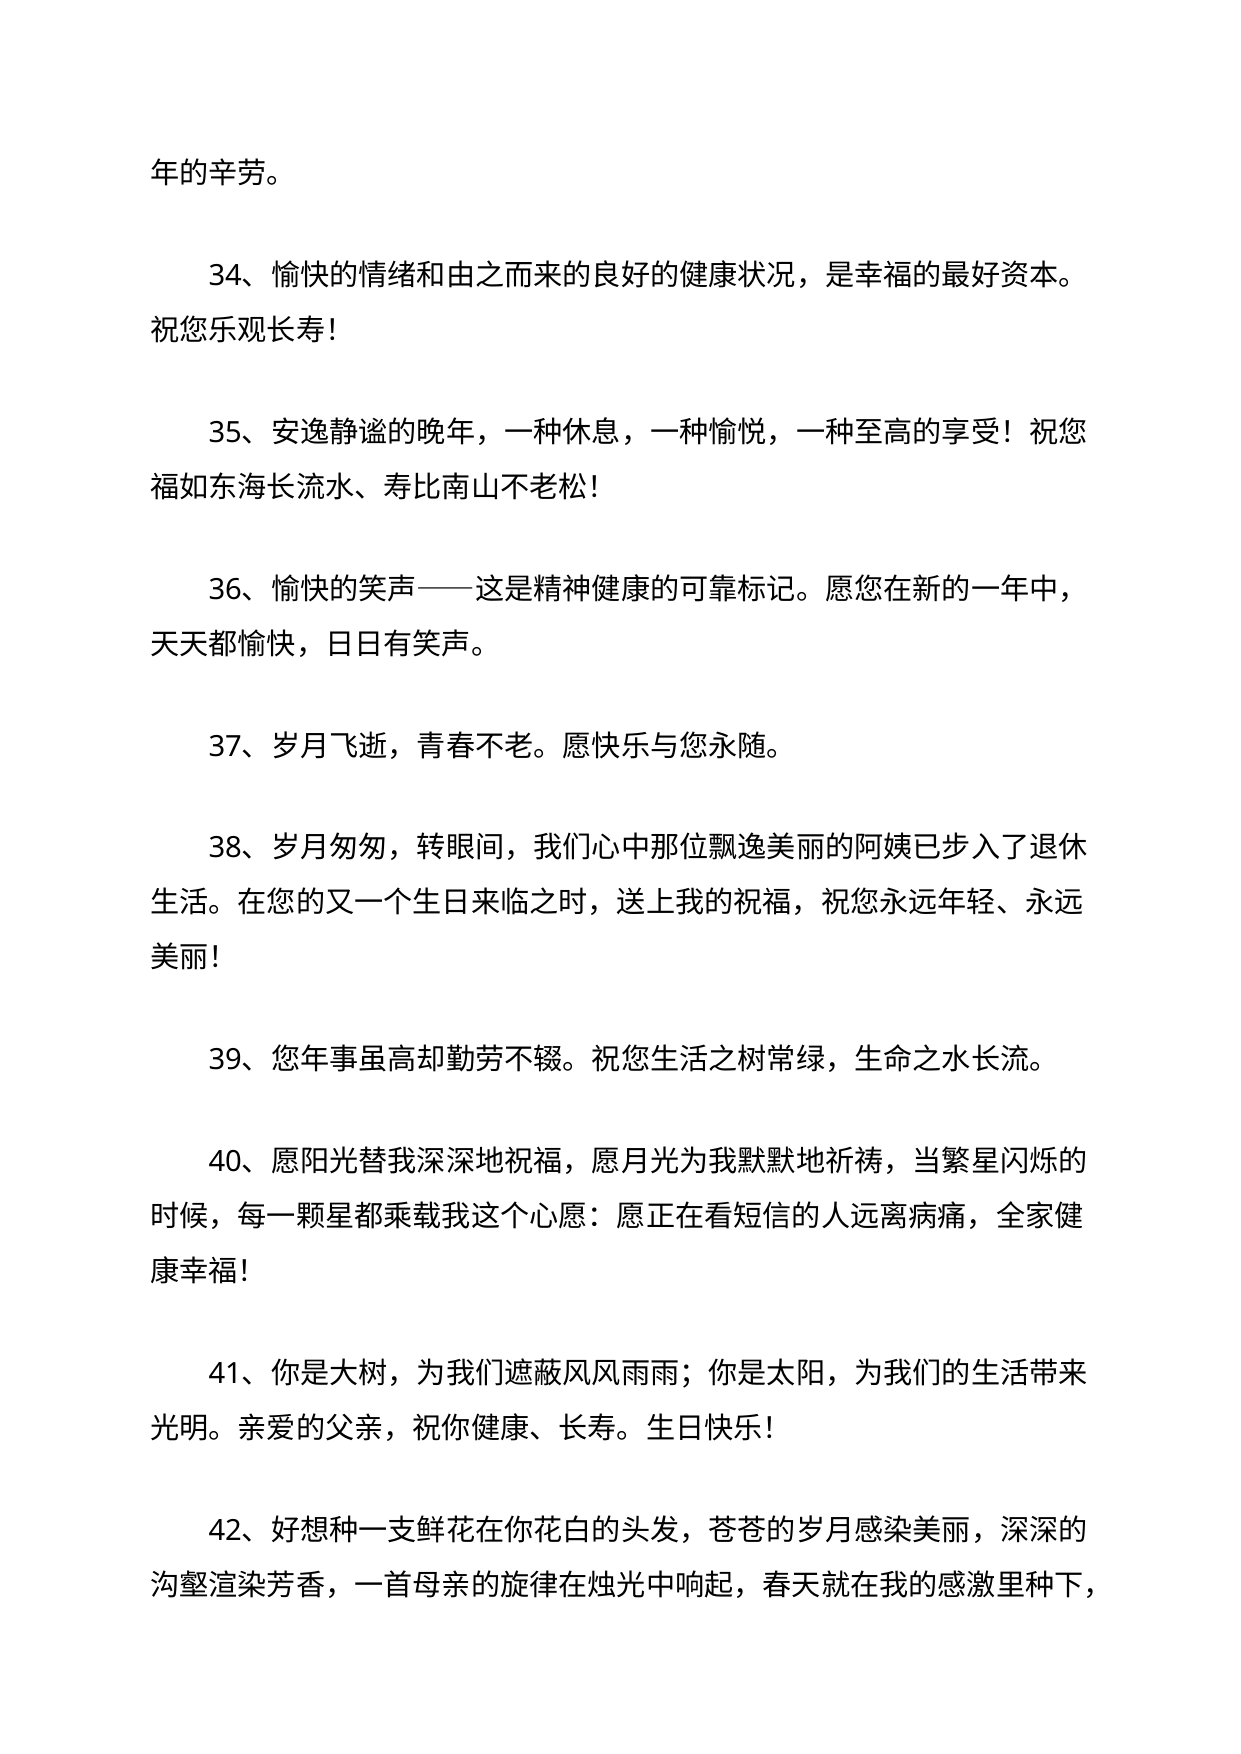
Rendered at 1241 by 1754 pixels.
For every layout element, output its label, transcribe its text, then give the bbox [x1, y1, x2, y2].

text 35、安逸静谧的晚年，一种休息，一种愉悦，一种至高的享受！祝您福如东海长流水、寿比南山不老松！ [150, 408, 1090, 506]
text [150, 1506, 1090, 1603]
text 41、你是大树，为我们遮蔽风风雨雨；你是太阳，为我们的生活带来光明。亲爱的父亲，祝你健康、长寿。生日快乐！ [150, 1349, 1090, 1447]
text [150, 150, 1090, 192]
text 40、愿阳光替我深深地祝福，愿月光为我默默地祈祷，当繁星闪烁的时候，每一颗星都乘载我这个心愿：愿正在看短信的人远离病痛，全家健康幸福！ [150, 1138, 1090, 1290]
text 34、愉快的情绪和由之而来的良好的健康状况，是幸福的最好资本。祝您乐观长寿！ [150, 252, 1090, 349]
text 36、愉快的笑声――这是精神健康的可靠标记。愿您在新的一年中，天天都愉快，日日有笑声。 [150, 565, 1090, 663]
text 38、岁月匆匆，转眼间，我们心中那位飘逸美丽的阿姨已步入了退休生活。在您的又一个生日来临之时，送上我的祝福，祝您永远年轻、永远美丽！ [150, 824, 1090, 976]
text 37、岁月飞逝，青春不老。愿快乐与您永随。 [150, 722, 1090, 764]
text 39、您年事虽高却勤劳不辍。祝您生活之树常绿，生命之水长流。 [150, 1036, 1090, 1078]
